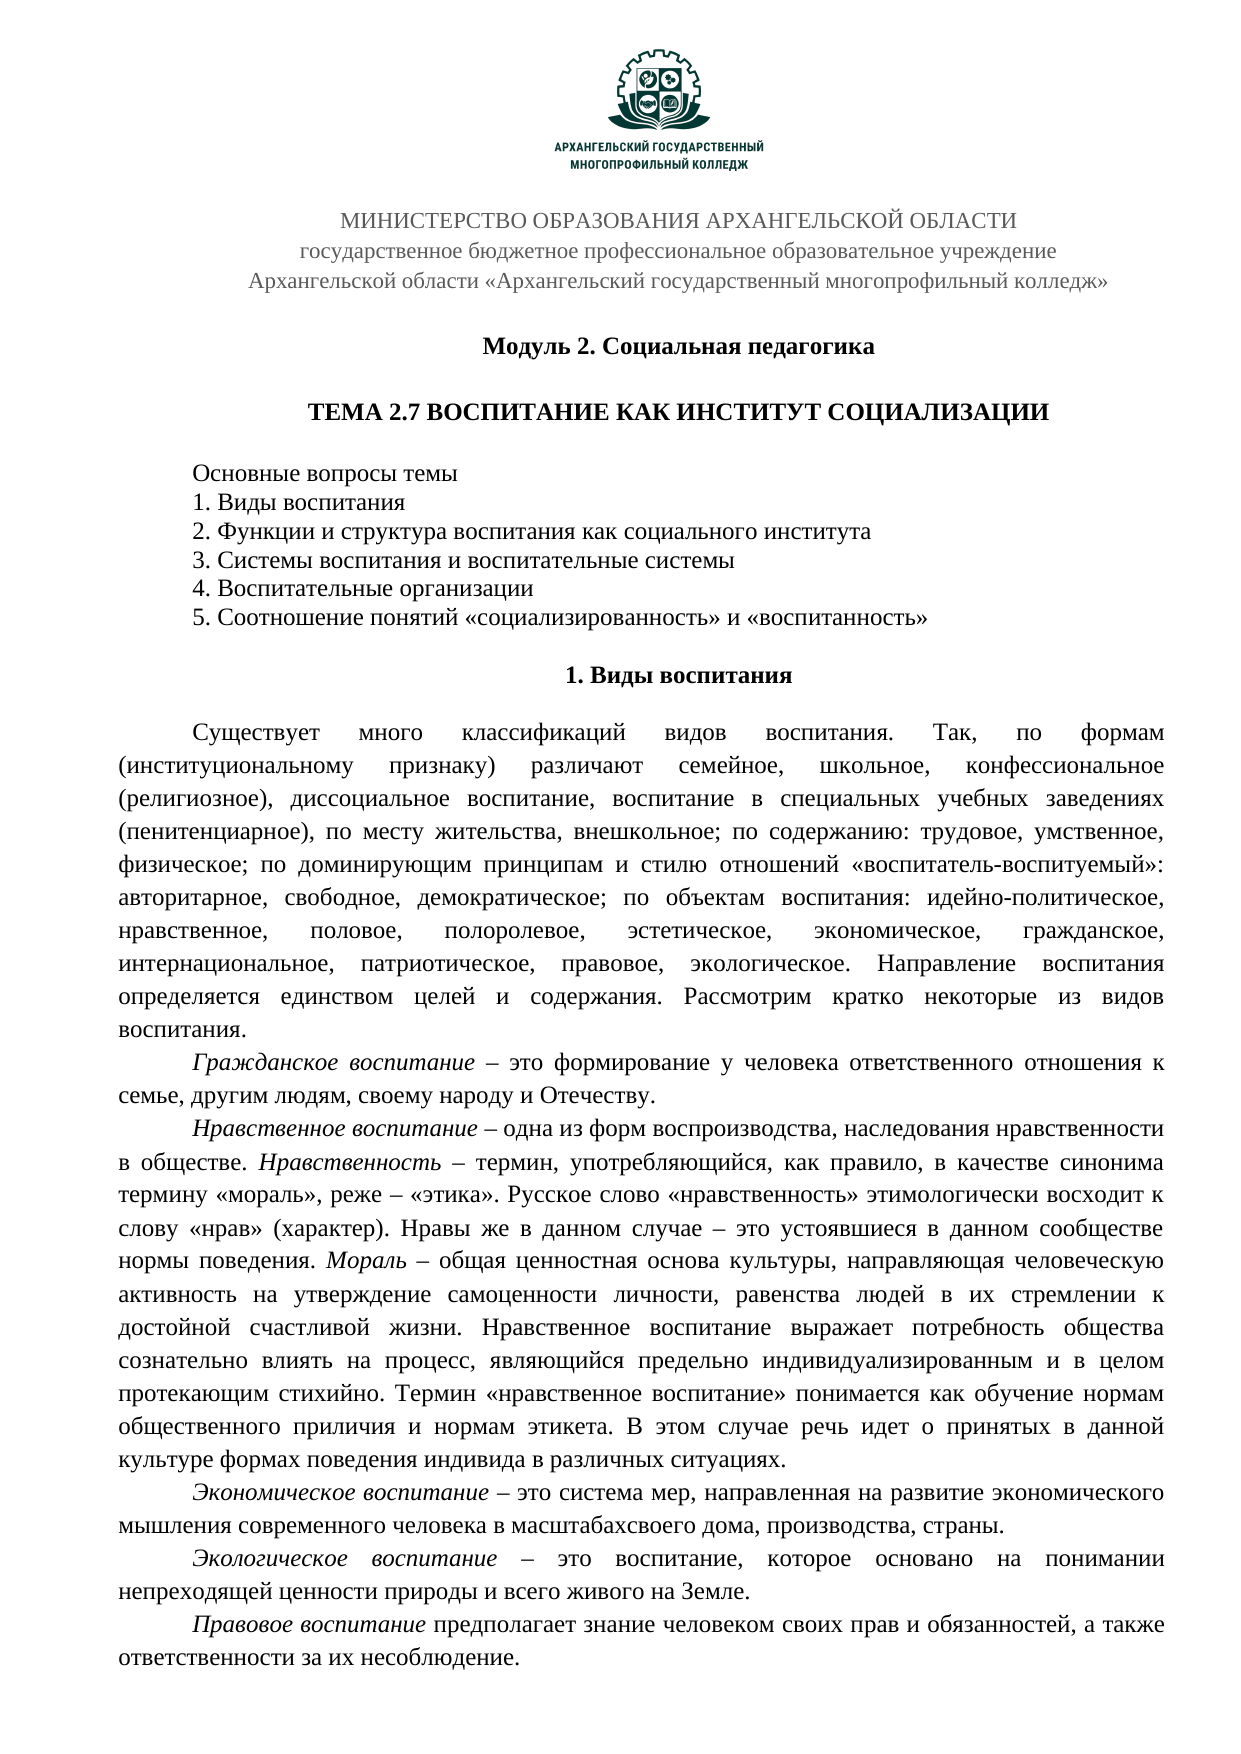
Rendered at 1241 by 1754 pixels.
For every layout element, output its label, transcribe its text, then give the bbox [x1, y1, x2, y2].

text Нравственное воспитание – одна из форм воспроизводства, наследования нравственности в обществе. Нравственность – термин, употребляющийся, как правило, в качестве синонима термину «мораль», реже – «этика». Русское слово «нравственность» этимологически восходит к слову «нрав» (характер). Нравы же в данном случае – это устоявшиеся в данном сообществе нормы поведения. Мораль – общая ценностная основа культуры, направляющая человеческую активность на утверждение самоценности личности, равенства людей в их стремлении к достойной счастливой жизни. Нравственное воспитание выражает потребность общества сознательно влиять на процесс, являющийся предельно индивидуализированным и в целом протекающим стихийно. Термин «нравственное воспитание» понимается как обучение нормам общественного приличия и нормам этикета. В этом случае речь идет о принятых в данной культуре формах поведения индивида в различных ситуациях. [118, 1113, 1165, 1472]
text 3. Системы воспитания и воспитательные системы [118, 545, 1165, 573]
text МИНИСТЕРСТВО ОБРАЗОВАНИЯ АРХАНГЕЛЬСКОЙ ОБЛАСТИ [118, 207, 1165, 233]
text 5. Соотношение понятий «социализированность» и «воспитанность» [118, 602, 1165, 631]
text Гражданское воспитание – это формирование у человека ответственного отношения к семье, другим людям, своему народу и Отечеству. [118, 1047, 1165, 1109]
text 1. Виды воспитания [118, 660, 1165, 688]
text ТЕМА 2.7 ВОСПИТАНИЕ КАК ИНСТИТУТ СОЦИАЛИЗАЦИИ [118, 397, 1165, 426]
text 1. Виды воспитания [118, 487, 1165, 516]
text 4. Воспитательные организации [118, 573, 1165, 602]
text 2. Функции и структура воспитания как социального института [118, 516, 1165, 545]
text Правовое воспитание предполагает знание человеком своих прав и обязанностей, а также ответственности за их несоблюдение. [118, 1609, 1165, 1671]
text Экологическое воспитание – это воспитание, которое основано на понимании непреходящей ценности природы и всего живого на Земле. [118, 1543, 1165, 1604]
text государственное бюджетное профессиональное образовательное учреждение [118, 237, 1165, 264]
picture [527, 20, 791, 197]
text Экономическое воспитание – это система мер, направленная на развитие экономического мышления современного человека в масштабахсвоего дома, производства, страны. [118, 1477, 1165, 1538]
text Модуль 2. Социальная педагогика [118, 331, 1165, 359]
text Архангельской области «Архангельский государственный многопрофильный колледж» [118, 267, 1165, 294]
text Существует много классификаций видов воспитания. Так, по формам (институциональному признаку) различают семейное, школьное, конфессиональное (религиозное), диссоциальное воспитание, воспитание в специальных учебных заведениях (пенитенциарное), по месту жительства, внешкольное; по содержанию: трудовое, умственное, физическое; по доминирующим принципам и стилю отношений «воспитатель-воспитуемый»: авторитарное, свободное, демократическое; по объектам воспитания: идейно-политическое, нравственное, половое, полоролевое, эстетическое, экономическое, гражданское, интернациональное, патриотическое, правовое, экологическое. Направление воспитания определяется единством целей и содержания. Рассмотрим кратко некоторые из видов воспитания. [118, 717, 1165, 1043]
text Основные вопросы темы [118, 458, 1165, 487]
